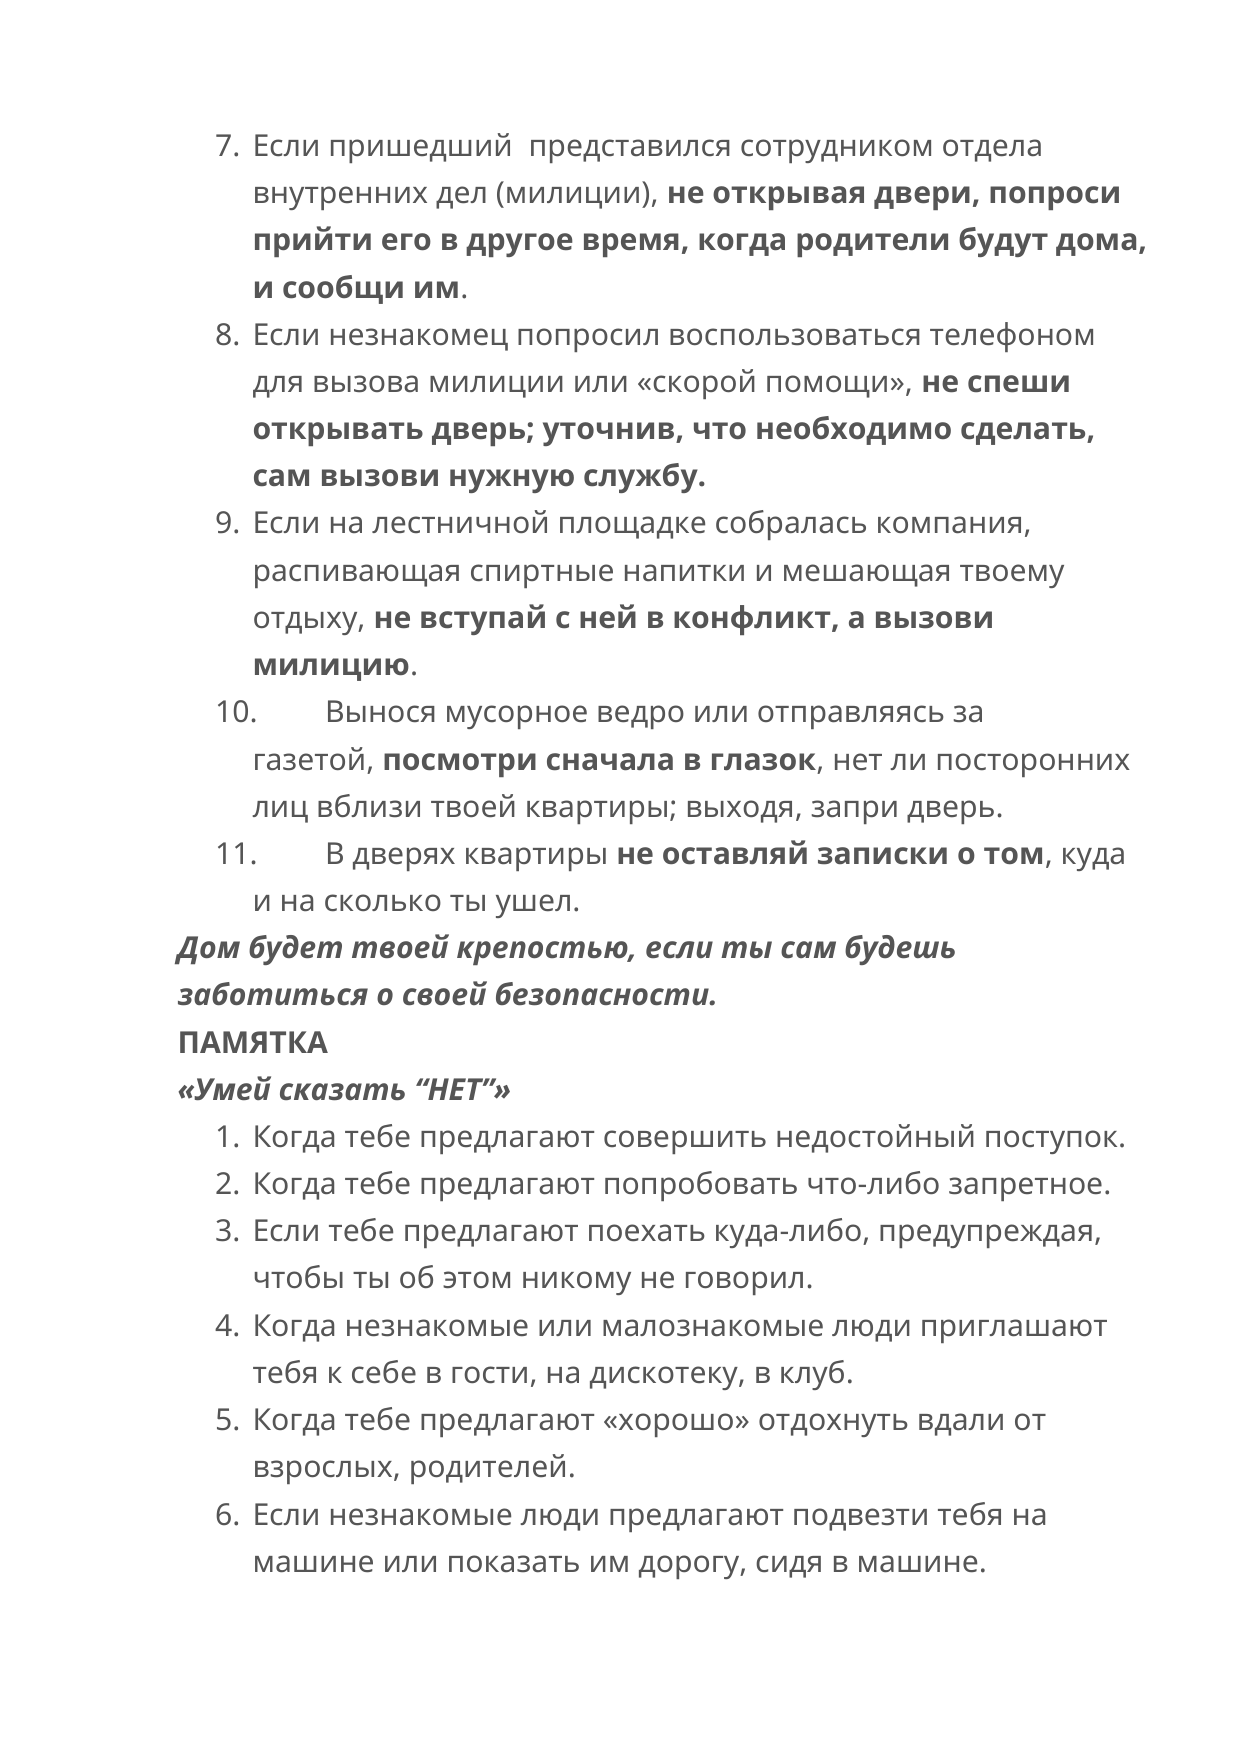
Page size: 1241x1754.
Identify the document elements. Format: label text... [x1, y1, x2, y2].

list Если на лестничной площадке собралась компания, распивающая спиртные напитки и мешающая твоему отдыху, не вступай с ней в конфликт, а вызови милицию. [215, 496, 1152, 684]
list В дверях квартиры не оставляй записки о том, куда и на сколько ты ушел. [215, 826, 1152, 920]
list Если незнакомец попросил воспользоваться телефоном для вызова милиции или «скорой помощи», не спеши открывать дверь; уточнив, что необходимо сделать, сам вызови нужную службу. [215, 307, 1152, 496]
list Если незнакомые люди предлагают подвезти тебя на машине или показать им дорогу, сидя в машине. [215, 1487, 1152, 1581]
list Если тебе предлагают поехать куда-либо, предупреждая, чтобы ты об этом никому не говорил. [215, 1203, 1152, 1298]
list Когда тебе предлагают совершить недостойный поступок. [215, 1109, 1152, 1156]
text ПАМЯТКА [177, 1015, 1152, 1062]
list Когда тебе предлагают «хорошо» отдохнуть вдали от взрослых, родителей. [215, 1392, 1152, 1487]
list Когда тебе предлагают попробовать что-либо запретное. [215, 1156, 1152, 1203]
list Когда незнакомые или малознакомые люди приглашают тебя к себе в гости, на дискотеку, в клуб. [215, 1298, 1152, 1392]
text Дом будет твоей крепостью, если ты сам будешь заботиться о своей безопасности. [177, 920, 1152, 1015]
list Вынося мусорное ведро или отправляясь за газетой, посмотри сначала в глазок, нет ли посторонних лиц вблизи твоей квартиры; выходя, запри дверь. [215, 684, 1152, 826]
text «Умей сказать “НЕТ”» [177, 1062, 1152, 1109]
list Если пришедший представился сотрудником отдела внутренних дел (милиции), не открывая двери, попроси прийти его в другое время, когда родители будут дома, и сообщи им. [215, 118, 1152, 307]
